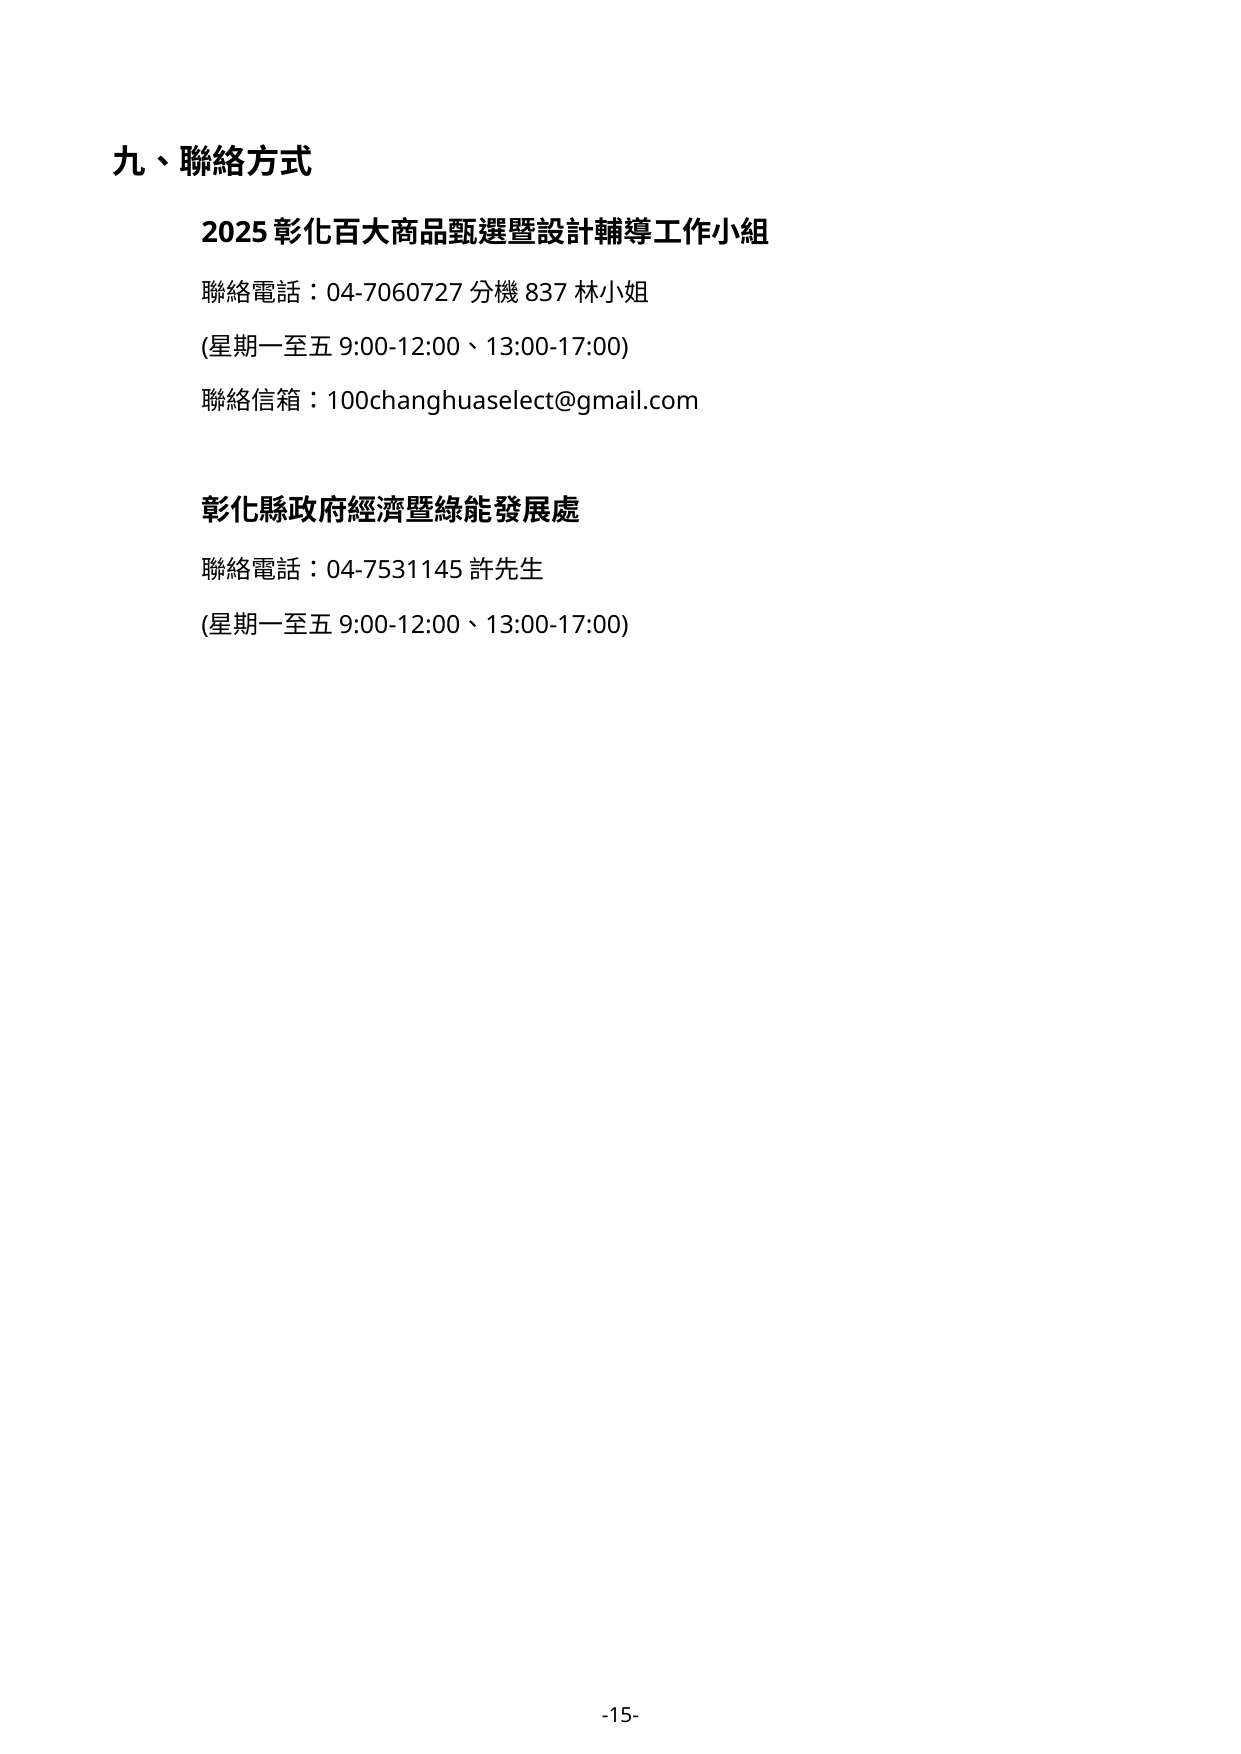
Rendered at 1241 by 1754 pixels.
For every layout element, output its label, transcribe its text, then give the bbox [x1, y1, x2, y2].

list 彰化縣政府經濟暨綠能發展處 [201, 486, 1128, 528]
text 九、聯絡方式 [112, 134, 1128, 183]
list (星期一至五9:00-12:00、13:00-17:00) [201, 604, 1128, 640]
list 聯絡電話：04-7531145 許先生 [201, 550, 1128, 586]
list 2025彰化百大商品甄選暨設計輔導工作小組 [201, 208, 1128, 251]
list 聯絡電話：04-7060727 分機837 林小姐 [201, 272, 1128, 308]
list 聯絡信箱：100changhuaselect@gmail.com [201, 381, 1128, 417]
list (星期一至五9:00-12:00、13:00-17:00) [201, 326, 1128, 363]
